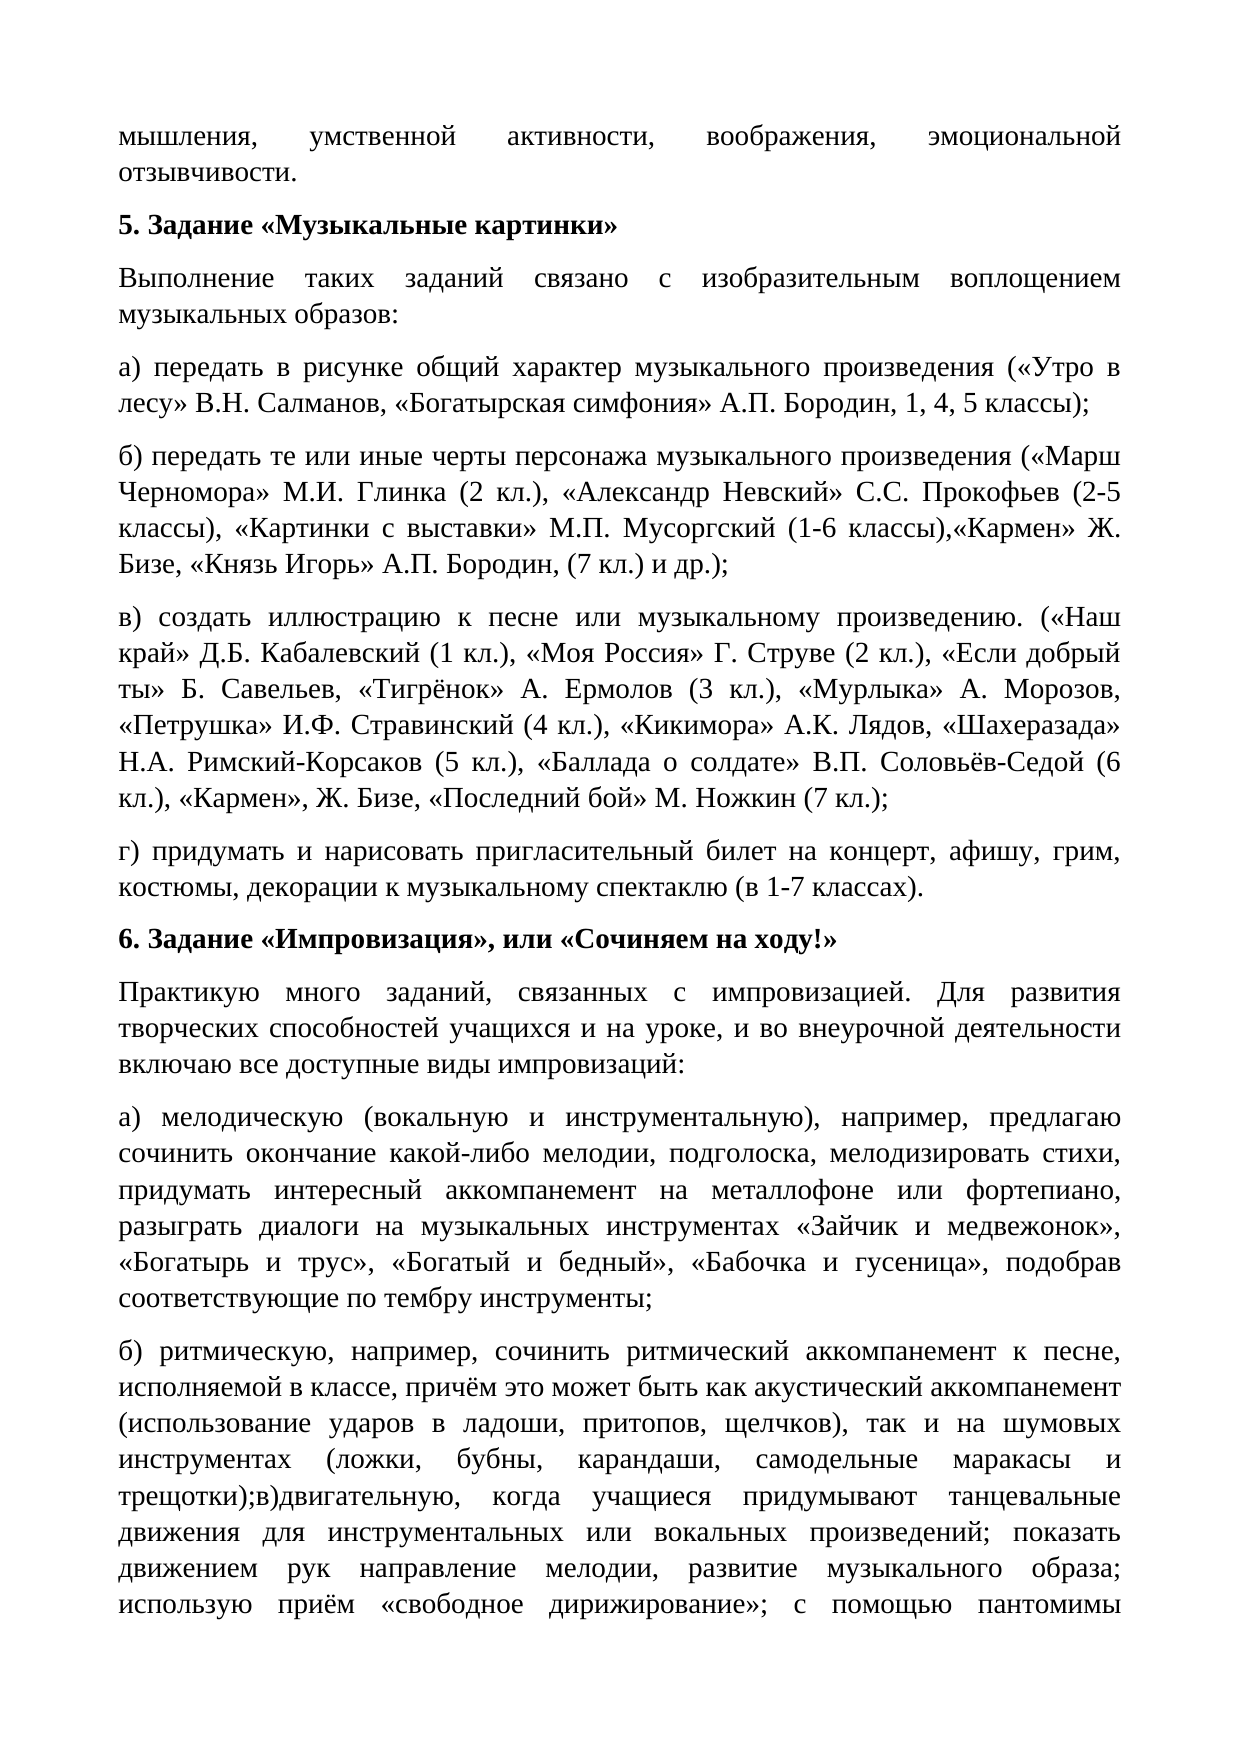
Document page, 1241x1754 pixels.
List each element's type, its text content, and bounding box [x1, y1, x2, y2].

text 6. Задание «Импровизация», или «Сочиняем на ходу!» [118, 922, 1122, 955]
text 5. Задание «Музыкальные картинки» [118, 207, 1122, 241]
text Практикую много заданий, связанных с импровизацией. Для развития творческих способностей учащихся и на уроке, и во внеурочной деятельности включаю все доступные виды импровизаций: [118, 974, 1122, 1080]
text Выполнение таких заданий связано с изобразительным воплощением музыкальных образов: [118, 260, 1122, 329]
text б) передать те или иные черты персонажа музыкального произведения («Марш Черномора» М.И. Глинка (2 кл.), «Александр Невский» С.С. Прокофьев (2-5 классы), «Картинки с выставки» М.П. Мусоргский (1-6 классы),«Кармен» Ж. Бизе, «Князь Игорь» А.П. Бородин, (7 кл.) и др.); [118, 438, 1122, 580]
text а) передать в рисунке общий характер музыкального произведения («Утро в лесу» В.Н. Салманов, «Богатырская симфония» А.П. Бородин, 1, 4, 5 классы); [118, 349, 1122, 418]
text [118, 118, 1122, 188]
text а) мелодическую (вокальную и инструментальную), например, предлагаю сочинить окончание какой-либо мелодии, подголоска, мелодизировать стихи, придумать интересный аккомпанемент на металлофоне или фортепиано, разыграть диалоги на музыкальных инструментах «Зайчик и медвежонок», «Богатырь и трус», «Богатый и бедный», «Бабочка и гусеница», подобрав соответствующие по тембру инструменты; [118, 1099, 1122, 1314]
text г) придумать и нарисовать пригласительный билет на концерт, афишу, грим, костюмы, декорации к музыкальному спектаклю (в 1-7 классах). [118, 833, 1122, 902]
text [118, 1333, 1122, 1619]
text в) создать иллюстрацию к песне или музыкальному произведению. («Наш край» Д.Б. Кабалевский (1 кл.), «Моя Россия» Г. Струве (2 кл.), «Если добрый ты» Б. Савельев, «Тигрёнок» А. Ермолов (3 кл.), «Мурлыка» А. Морозов, «Петрушка» И.Ф. Стравинский (4 кл.), «Кикимора» А.К. Лядов, «Шахеразада» Н.А. Римский-Корсаков (5 кл.), «Баллада о солдате» В.П. Соловьёв-Седой (6 кл.), «Кармен», Ж. Бизе, «Последний бой» М. Ножкин (7 кл.); [118, 599, 1122, 813]
